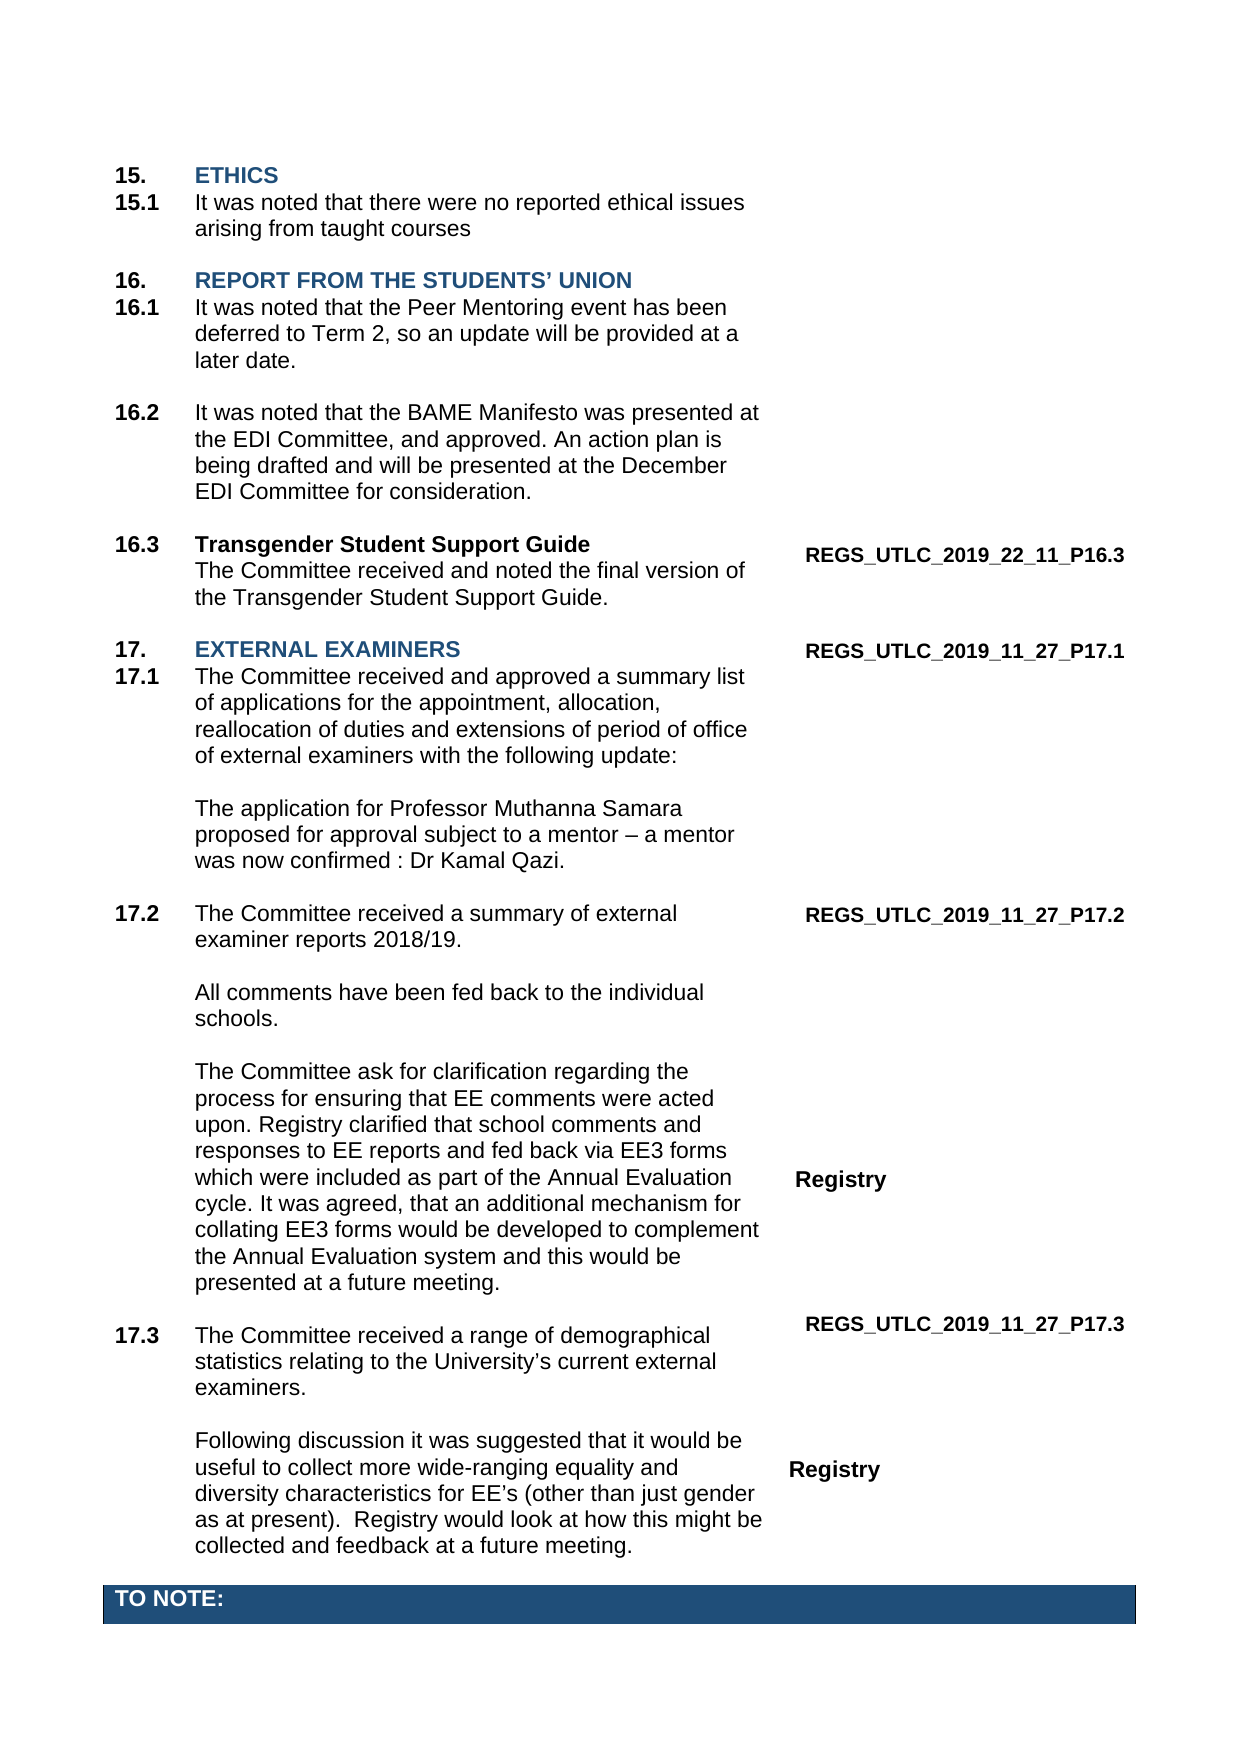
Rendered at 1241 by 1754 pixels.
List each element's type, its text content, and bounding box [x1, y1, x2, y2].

table_cell TO NOTE: [104, 1585, 1135, 1624]
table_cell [777, 136, 1136, 1585]
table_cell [183, 136, 777, 1585]
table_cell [103, 136, 183, 1585]
